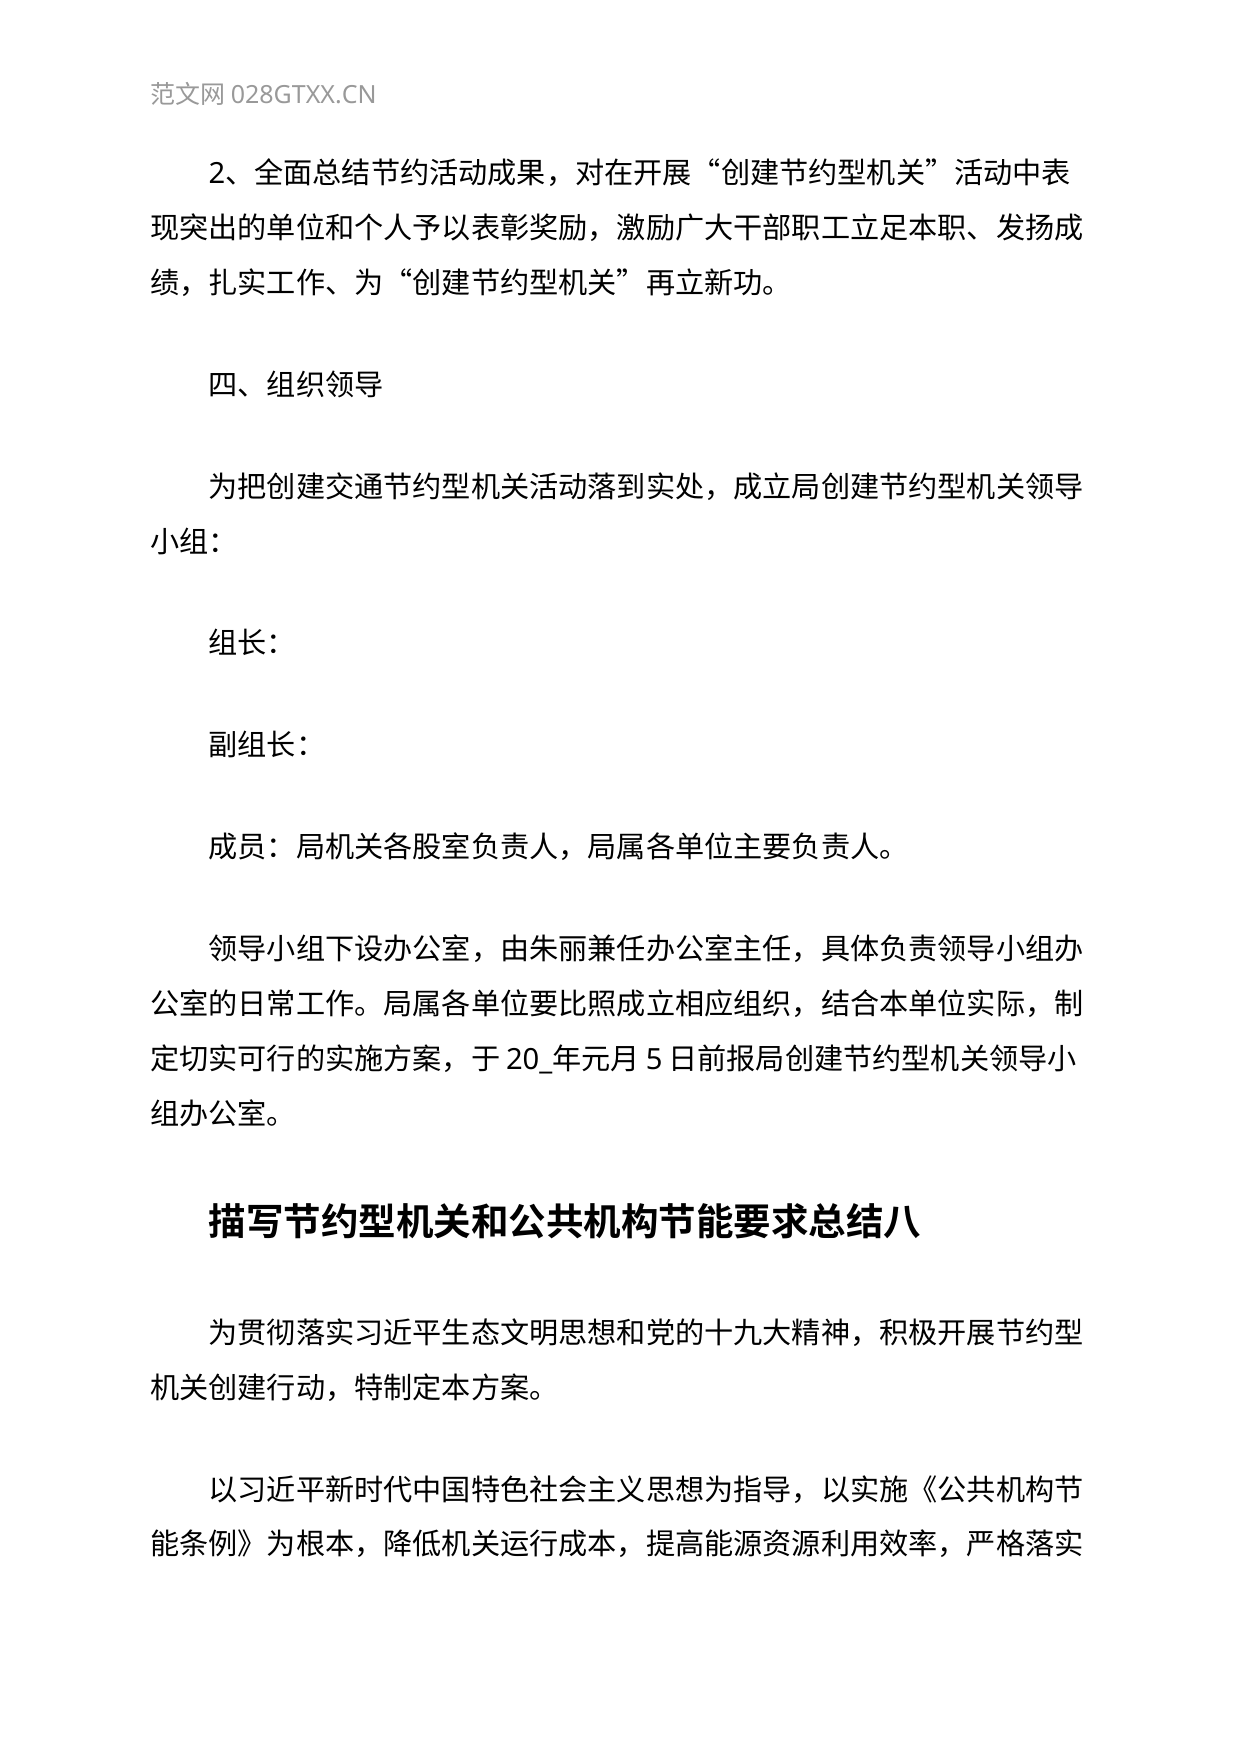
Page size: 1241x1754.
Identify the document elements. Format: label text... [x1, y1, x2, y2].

text 组长： [150, 620, 1090, 662]
text 成员：局机关各股室负责人，局属各单位主要负责人。 [150, 824, 1090, 866]
text 2、全面总结节约活动成果，对在开展“创建节约型机关”活动中表现突出的单位和个人予以表彰奖励，激励广大干部职工立足本职、发扬成绩，扎实工作、为“创建节约型机关”再立新功。 [150, 150, 1090, 302]
text 为把创建交通节约型机关活动落到实处，成立局创建节约型机关领导小组： [150, 463, 1090, 561]
text 副组长： [150, 722, 1090, 764]
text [150, 1466, 1090, 1563]
text 为贯彻落实习近平生态文明思想和党的十九大精神，积极开展节约型机关创建行动，特制定本方案。 [150, 1309, 1090, 1407]
text 领导小组下设办公室，由朱丽兼任办公室主任，具体负责领导小组办公室的日常工作。局属各单位要比照成立相应组织，结合本单位实际，制定切实可行的实施方案，于20_年元月5日前报局创建节约型机关领导小组办公室。 [150, 925, 1090, 1132]
text 描写节约型机关和公共机构节能要求总结八 [150, 1192, 1090, 1246]
text 四、组织领导 [150, 362, 1090, 404]
